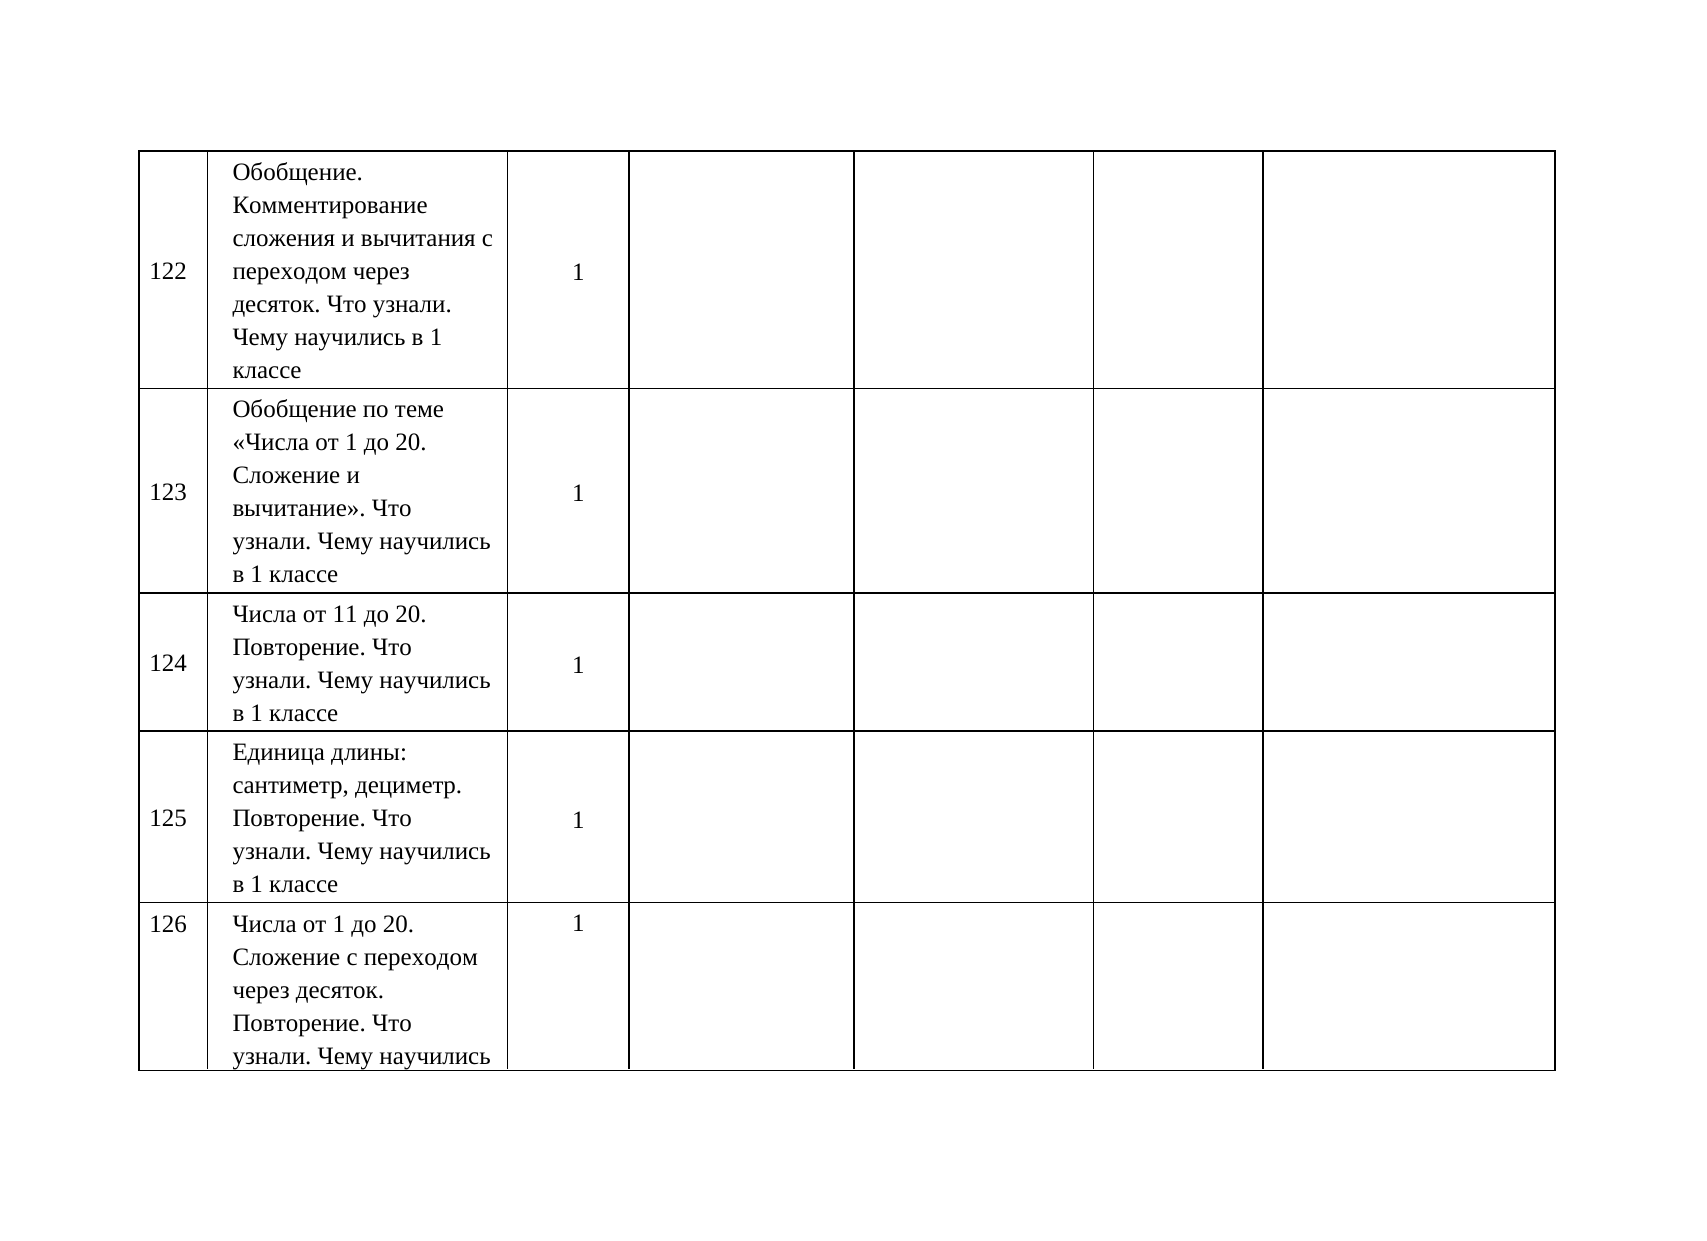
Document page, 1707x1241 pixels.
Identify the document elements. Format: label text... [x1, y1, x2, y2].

table_cell 122 [140, 152, 207, 387]
table_cell 1 [508, 389, 628, 592]
table_cell [855, 732, 1093, 902]
table_cell [630, 152, 853, 387]
table_cell [855, 389, 1093, 592]
table_cell 1 [508, 594, 628, 730]
table_cell Обобщение по теме «Числа от 1 до 20. Сложение и вычитание». Что узнали. Чему научились в 1 классе [208, 389, 507, 592]
table_cell 124 [140, 594, 207, 730]
table_cell 1 [508, 903, 628, 1069]
table_cell [630, 903, 853, 1069]
table_cell 125 [140, 732, 207, 902]
table_cell [855, 903, 1093, 1069]
table_cell [1094, 903, 1262, 1069]
table_cell [1264, 389, 1554, 592]
table_cell [1094, 732, 1262, 902]
table_cell [1264, 594, 1554, 730]
table_cell [1264, 732, 1554, 902]
table_cell [855, 594, 1093, 730]
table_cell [208, 903, 507, 1069]
table_cell 1 [508, 152, 628, 387]
table_cell 126 [140, 903, 207, 1069]
table_cell [630, 389, 853, 592]
table_cell [1094, 152, 1262, 387]
table_cell [855, 152, 1093, 387]
table_cell 1 [508, 732, 628, 902]
table_cell Числа от 11 до 20. Повторение. Что узнали. Чему научились в 1 классе [208, 594, 507, 730]
table_cell Единица длины: сантиметр, дециметр. Повторение. Что узнали. Чему научились в 1 классе [208, 732, 507, 902]
table_cell [630, 594, 853, 730]
table_cell [1094, 594, 1262, 730]
table_cell [1264, 152, 1554, 387]
table_cell [630, 732, 853, 902]
table_cell [1094, 389, 1262, 592]
table_cell 123 [140, 389, 207, 592]
table_cell [1264, 903, 1554, 1069]
table_cell Обобщение. Комментирование сложения и вычитания с переходом через десяток. Что узнали. Чему научились в 1 классе [208, 152, 507, 387]
